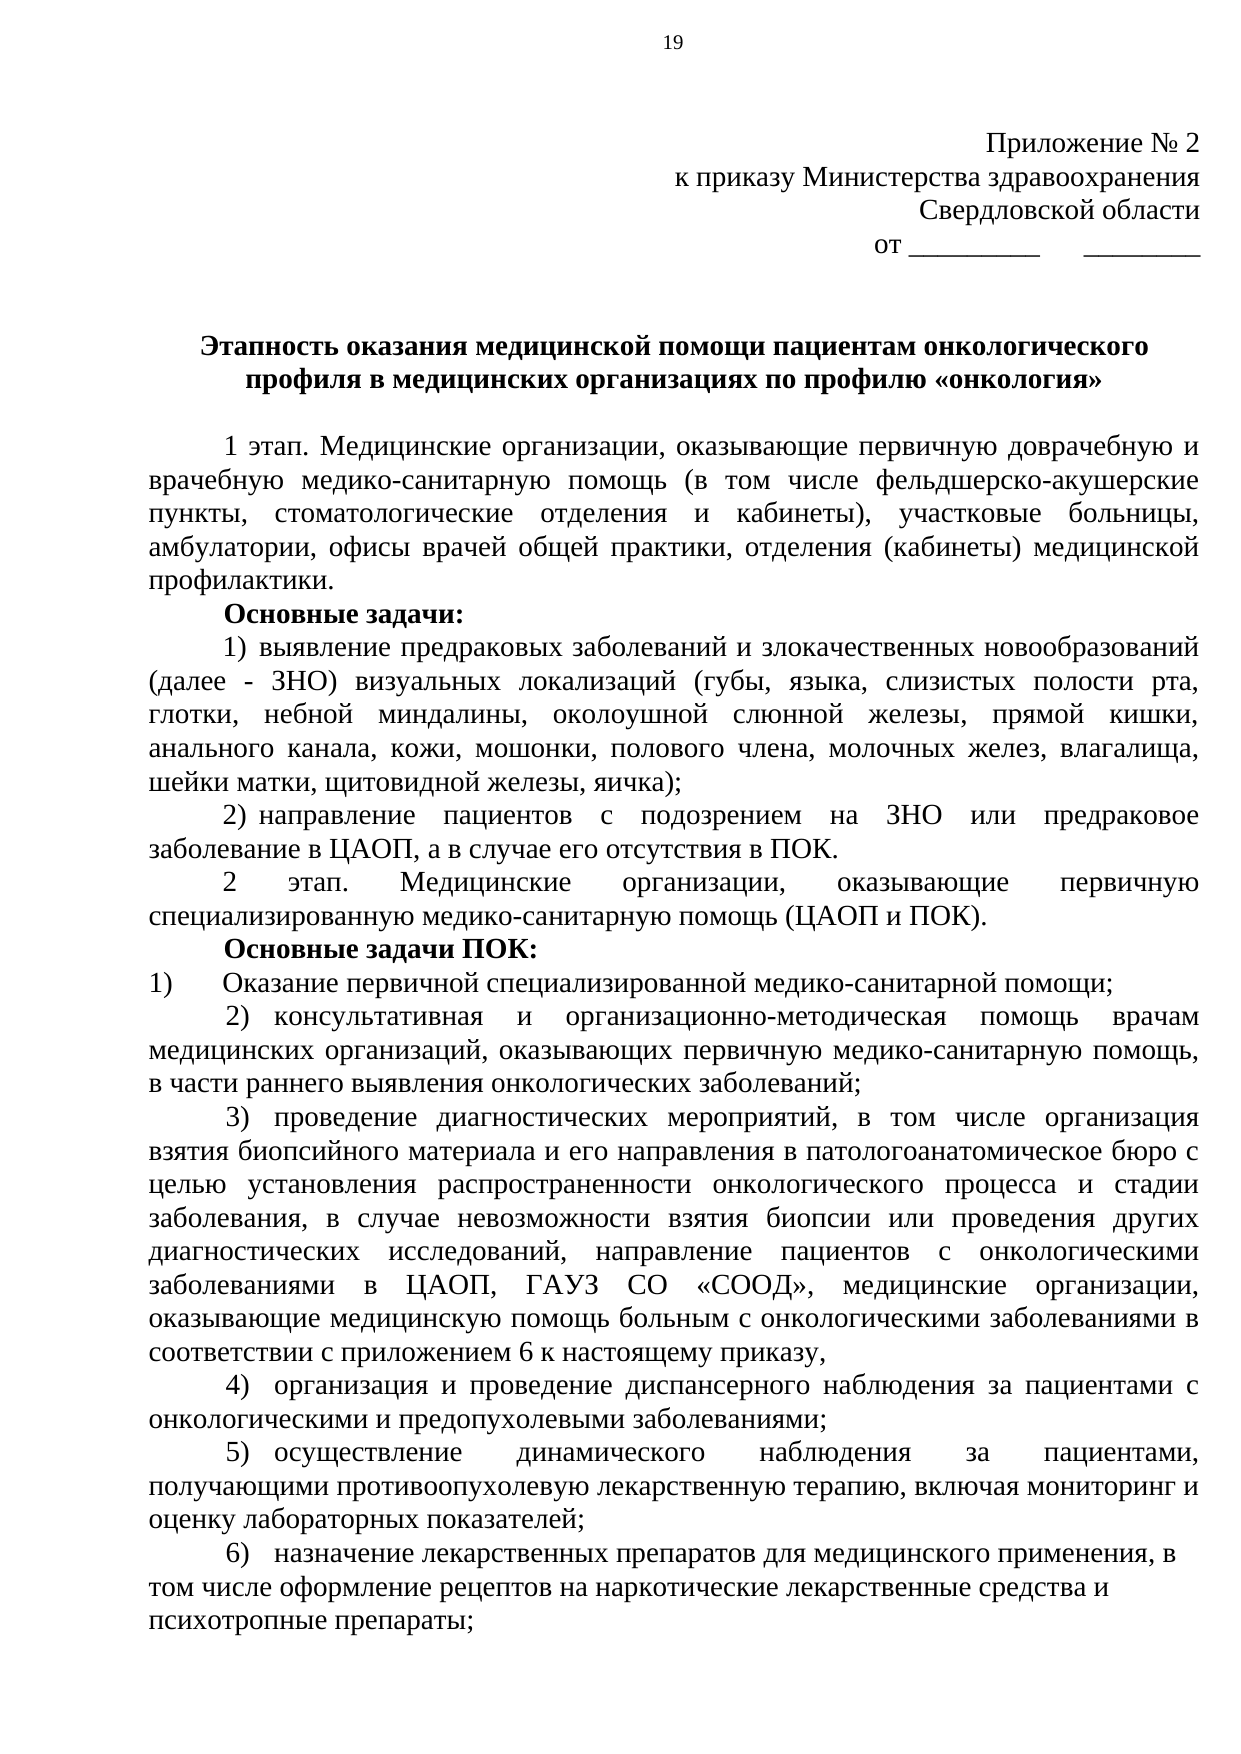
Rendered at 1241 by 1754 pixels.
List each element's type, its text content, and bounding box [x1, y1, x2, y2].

text Основные задачи: [148, 596, 1200, 629]
text от _________ ________ [148, 226, 1200, 259]
list 2 этап. Медицинские организации, оказывающие первичную специализированную медико-санитарную помощь (ЦАОП и ПОК). [148, 864, 1200, 931]
list консультативная и организационно-методическая помощь врачам медицинских организаций, оказывающих первичную медико-санитарную помощь, в части раннего выявления онкологических заболеваний; [148, 998, 1200, 1099]
list организация и проведение диспансерного наблюдения за пациентами с онкологическими и предопухолевыми заболеваниями; [148, 1367, 1200, 1434]
list проведение диагностических мероприятий, в том числе организация взятия биопсийного материала и его направления в патологоанатомическое бюро с целью установления распространенности онкологического процесса и стадии заболевания, в случае невозможности взятия биопсии или проведения других диагностических исследований, направление пациентов с онкологическими заболеваниями в ЦАОП, ГАУЗ СО «СООД», медицинские организации, оказывающие медицинскую помощь больным с онкологическими заболеваниями в соответствии с приложением 6 к настоящему приказу, [148, 1099, 1200, 1367]
text Основные задачи ПОК: [148, 931, 1200, 965]
list Оказание первичной специализированной медико-санитарной помощи; [148, 965, 1200, 998]
text к приказу Министерства здравоохранения [148, 159, 1200, 192]
list выявление предраковых заболеваний и злокачественных новообразований (далее - ЗНО) визуальных локализаций (губы, языка, слизистых полости рта, глотки, небной миндалины, околоушной слюнной железы, прямой кишки, анального канала, кожи, мошонки, полового члена, молочных желез, влагалища, шейки матки, щитовидной железы, яичка); [148, 629, 1200, 797]
text 1 этап. Медицинские организации, оказывающие первичную доврачебную и врачебную медико-санитарную помощь (в том числе фельдшерско-акушерские пункты, стоматологические отделения и кабинеты), участковые больницы, амбулатории, офисы врачей общей практики, отделения (кабинеты) медицинской профилактики. [148, 428, 1200, 596]
text Этапность оказания медицинской помощи пациентам онкологического профиля в медицинских организациях по профилю «онкология» [148, 328, 1200, 395]
text Свердловской области [148, 192, 1200, 226]
list осуществление динамического наблюдения за пациентами, получающими противоопухолевую лекарственную терапию, включая мониторинг и оценку лабораторных показателей; [148, 1434, 1200, 1535]
list направление пациентов с подозрением на ЗНО или предраковое заболевание в ЦАОП, а в случае его отсутствия в ПОК. [148, 797, 1200, 864]
text Приложение № 2 [148, 125, 1200, 159]
list назначение лекарственных препаратов для медицинского применения, в том числе оформление рецептов на наркотические лекарственные средства и психотропные препараты; [148, 1535, 1200, 1636]
